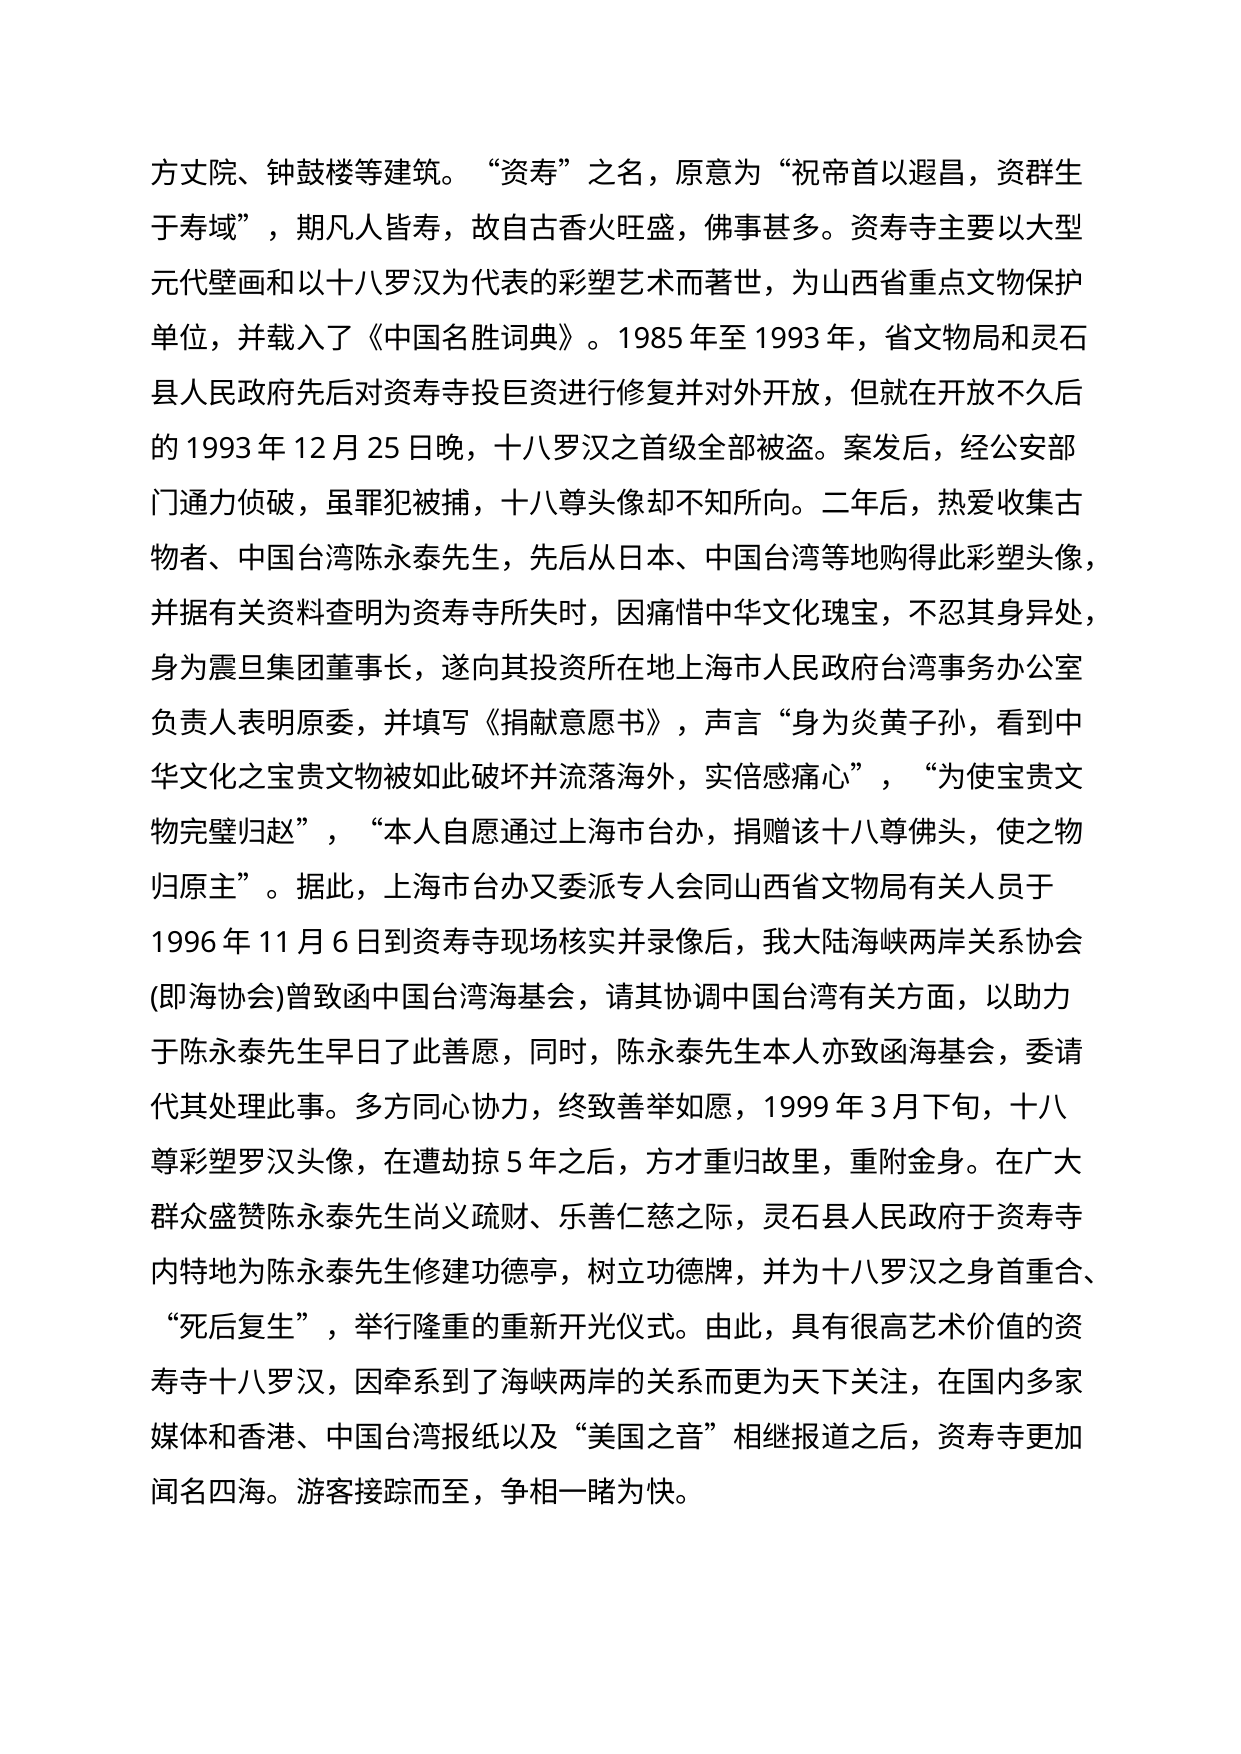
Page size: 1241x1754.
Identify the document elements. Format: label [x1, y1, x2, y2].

text [150, 150, 1090, 1510]
